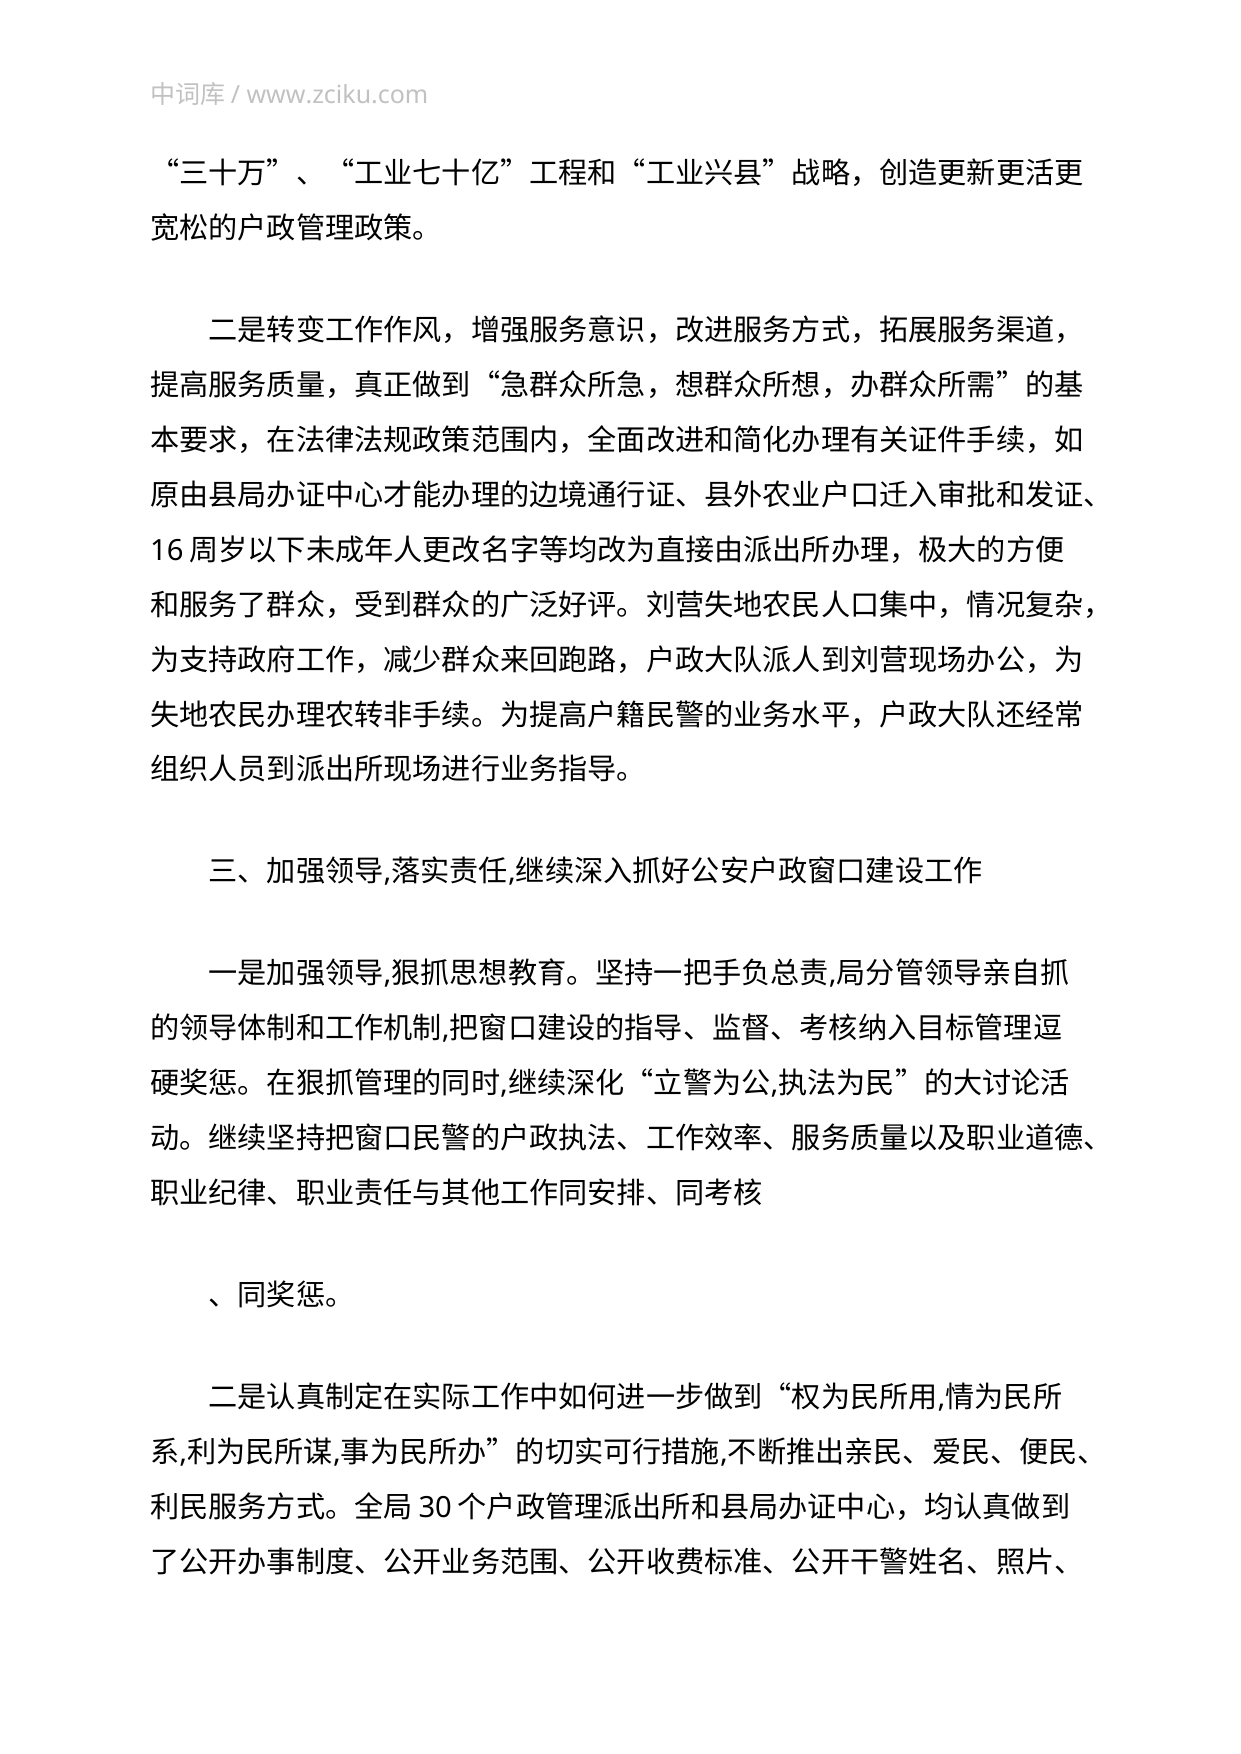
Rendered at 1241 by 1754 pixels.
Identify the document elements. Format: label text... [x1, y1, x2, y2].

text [150, 150, 1090, 247]
text 、同奖惩。 [150, 1271, 1090, 1314]
text 二是转变工作作风，增强服务意识，改进服务方式，拓展服务渠道，提高服务质量，真正做到“急群众所急，想群众所想，办群众所需”的基本要求，在法律法规政策范围内，全面改进和简化办理有关证件手续，如原由县局办证中心才能办理的边境通行证、县外农业户口迁入审批和发证、16周岁以下未成年人更改名字等均改为直接由派出所办理，极大的方便和服务了群众，受到群众的广泛好评。刘营失地农民人口集中，情况复杂，为支持政府工作，减少群众来回跑路，户政大队派人到刘营现场办公，为失地农民办理农转非手续。为提高户籍民警的业务水平，户政大队还经常组织人员到派出所现场进行业务指导。 [150, 307, 1090, 788]
text 一是加强领导,狠抓思想教育。坚持一把手负总责,局分管领导亲自抓的领导体制和工作机制,把窗口建设的指导、监督、考核纳入目标管理逗硬奖惩。在狠抓管理的同时,继续深化“立警为公,执法为民”的大讨论活动。继续坚持把窗口民警的户政执法、工作效率、服务质量以及职业道德、职业纪律、职业责任与其他工作同安排、同考核 [150, 950, 1090, 1212]
text 三、加强领导,落实责任,继续深入抓好公安户政窗口建设工作 [150, 848, 1090, 890]
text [150, 1373, 1090, 1580]
